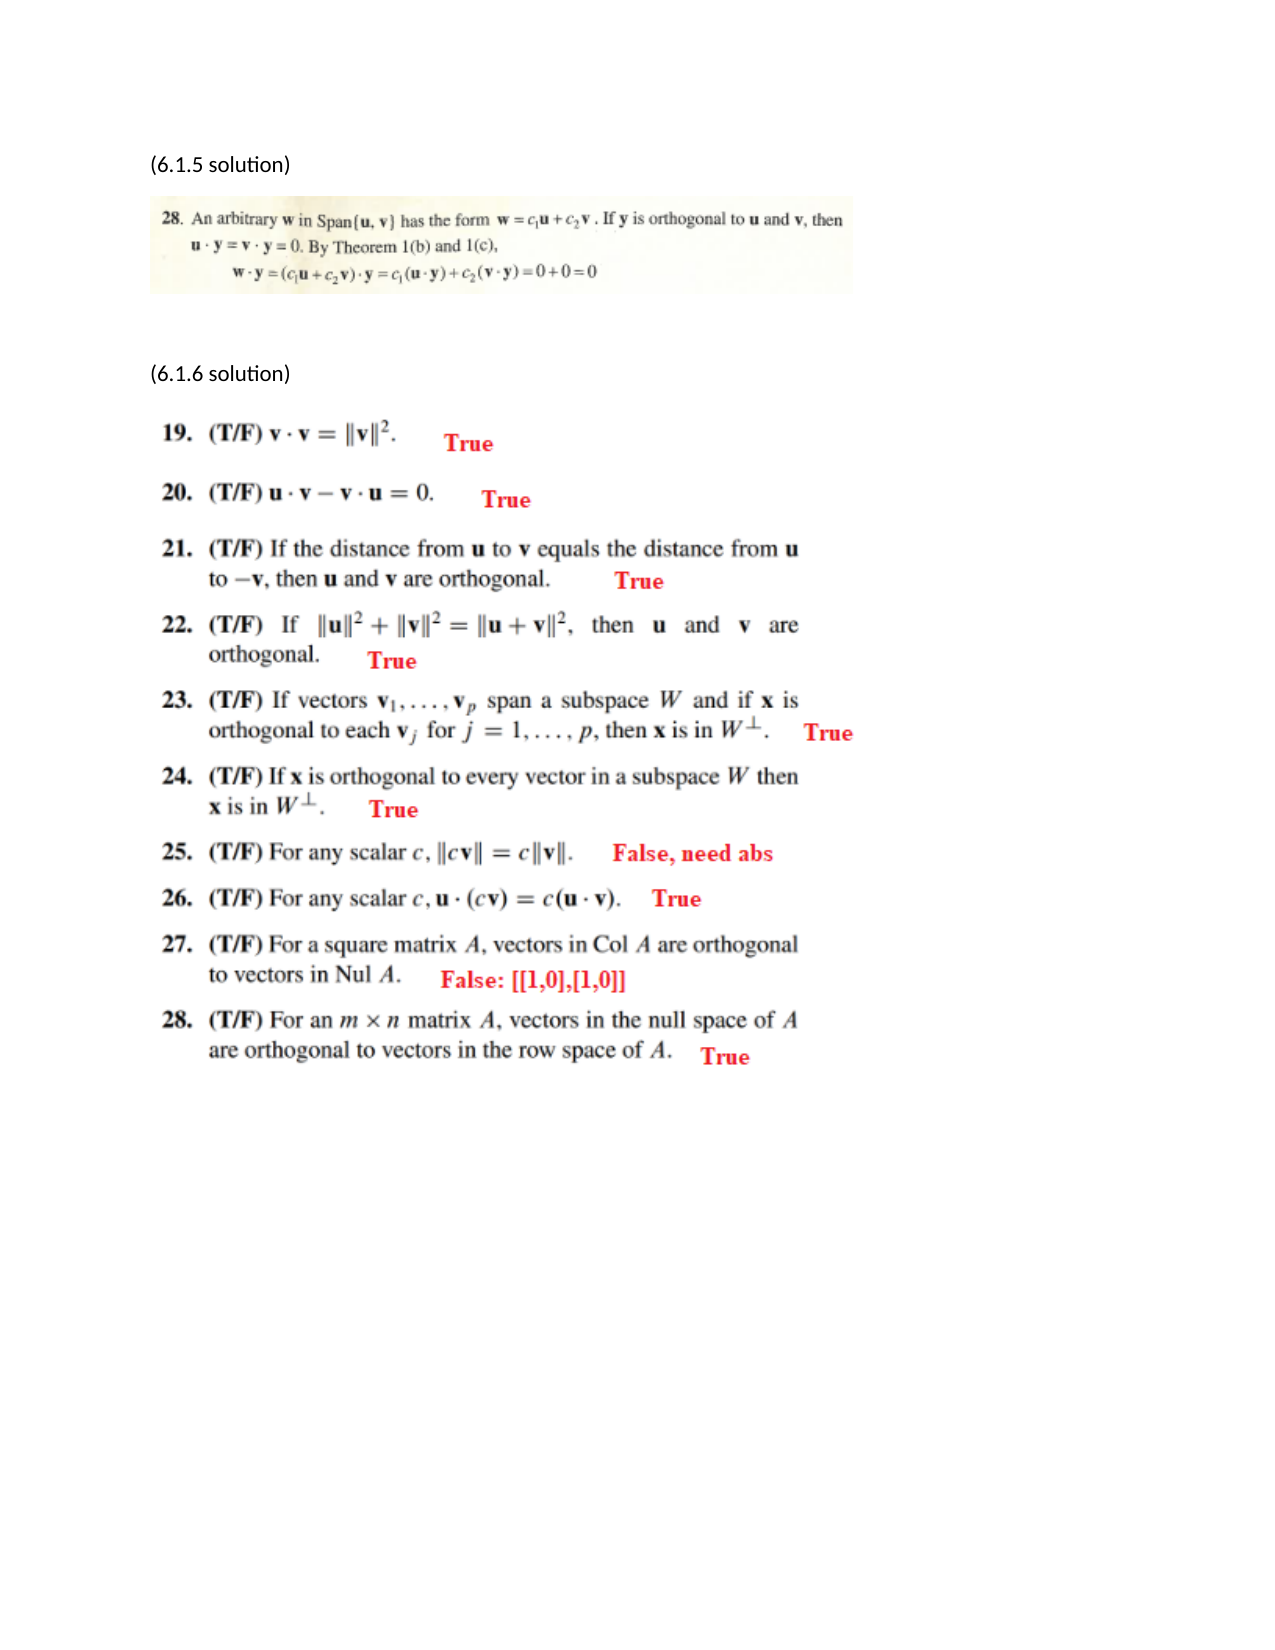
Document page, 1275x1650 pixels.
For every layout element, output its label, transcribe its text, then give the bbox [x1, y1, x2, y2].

picture [150, 196, 854, 294]
text (6.1.5 solution) [150, 150, 1125, 178]
text (6.1.6 solution) [150, 359, 1125, 387]
picture [150, 406, 871, 1082]
